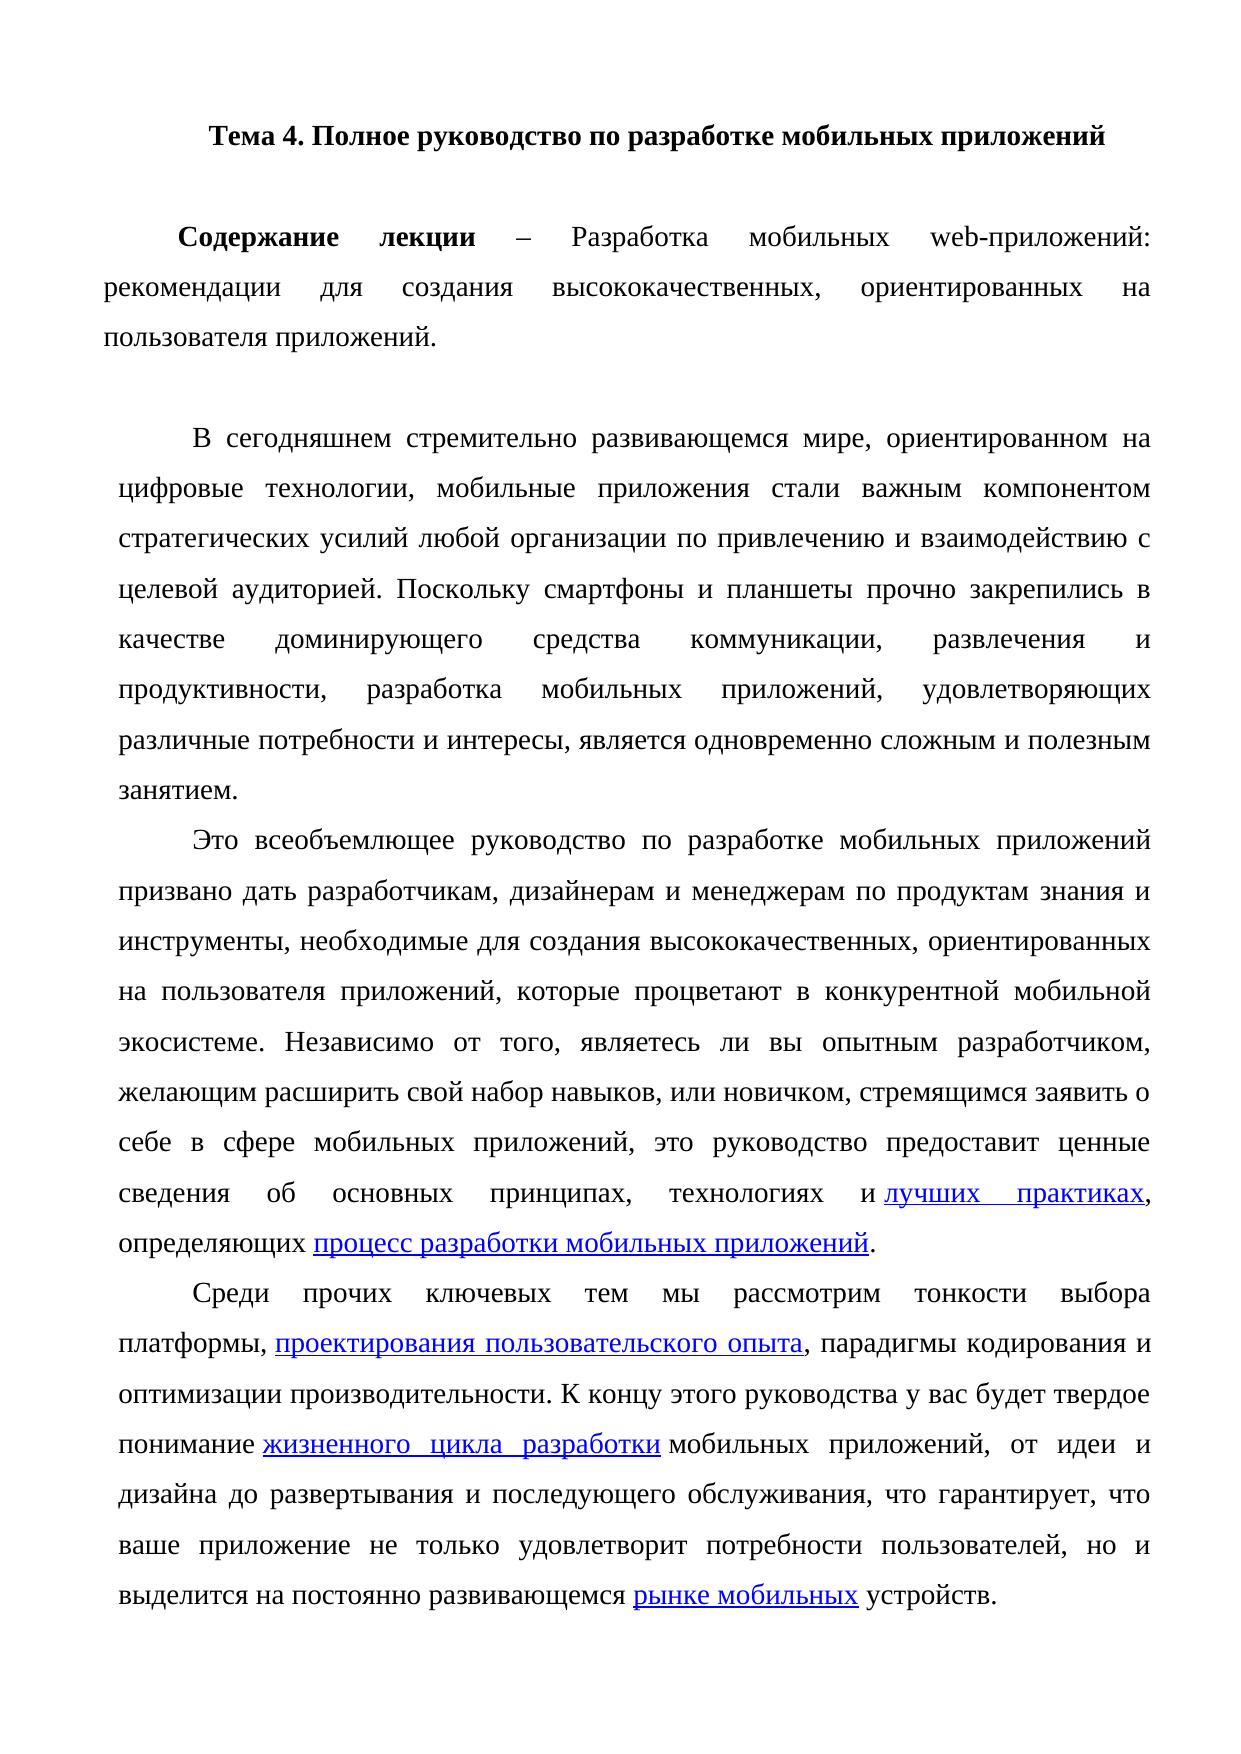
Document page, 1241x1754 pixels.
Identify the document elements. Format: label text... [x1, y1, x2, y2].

text Среди прочих ключевых тем мы рассмотрим тонкости выбора платформы, проектирования пользовательского опыта, парадигмы кодирования и оптимизации производительности. К концу этого руководства у вас будет твердое понимание жизненного цикла разработки мобильных приложений, от идеи и дизайна до развертывания и последующего обслуживания, что гарантирует, что ваше приложение не только удовлетворит потребности пользователей, но и выделится на постоянно развивающемся рынке мобильных устройств. [118, 1275, 1152, 1611]
text Это всеобъемлющее руководство по разработке мобильных приложений призвано дать разработчикам, дизайнерам и менеджерам по продуктам знания и инструменты, необходимые для создания высококачественных, ориентированных на пользователя приложений, которые процветают в конкурентной мобильной экосистеме. Независимо от того, являетесь ли вы опытным разработчиком, желающим расширить свой набор навыков, или новичком, стремящимся заявить о себе в сфере мобильных приложений, это руководство предоставит ценные сведения об основных принципах, технологиях и лучших практиках, определяющих процесс разработки мобильных приложений. [118, 822, 1152, 1258]
text Тема 4. Полное руководство по разработке мобильных приложений [88, 118, 1152, 152]
text Содержание лекции – Разработка мобильных web-приложений: рекомендации для создания высококачественных, ориентированных на пользователя приложений. [103, 219, 1152, 353]
text В сегодняшнем стремительно развивающемся мире, ориентированном на цифровые технологии, мобильные приложения стали важным компонентом стратегических усилий любой организации по привлечению и взаимодействию с целевой аудиторией. Поскольку смартфоны и планшеты прочно закрепились в качестве доминирующего средства коммуникации, развлечения и продуктивности, разработка мобильных приложений, удовлетворяющих различные потребности и интересы, является одновременно сложным и полезным занятием. [118, 420, 1152, 806]
